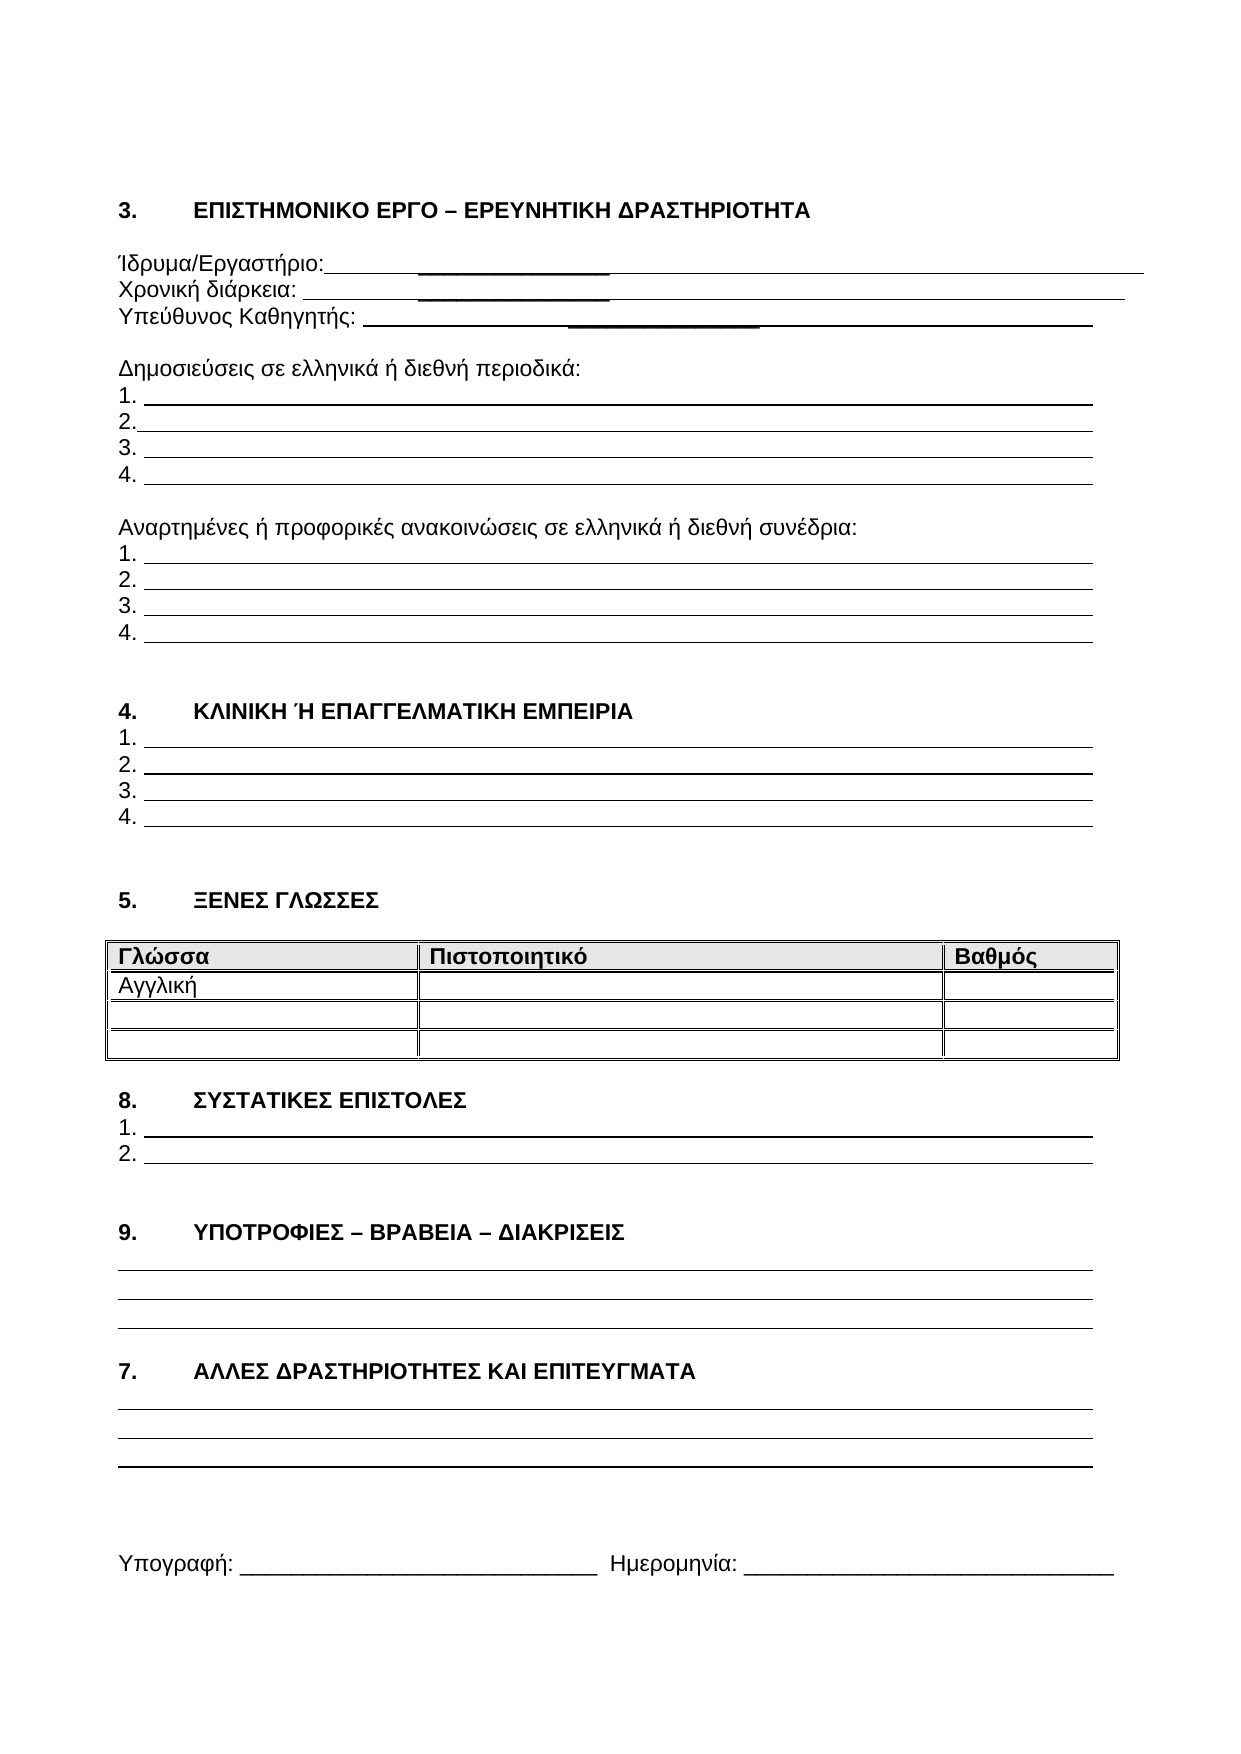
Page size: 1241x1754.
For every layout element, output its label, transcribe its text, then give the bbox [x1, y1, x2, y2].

table_cell [943, 969, 1118, 999]
subtitle 5. ΞΕΝΕΣ ΓΛΩΣΣΕΣ [118, 887, 1122, 913]
table_header Γλώσσα [108, 943, 418, 969]
text 1. [118, 724, 1122, 751]
text 9. ΥΠΟΤΡΟΦΙΕΣ – ΒΡΑΒΕΙΑ – ΔΙΑΚΡΙΣΕΙΣ [118, 1219, 1122, 1245]
table_cell [420, 1002, 942, 1028]
text 1. [118, 382, 1172, 408]
text Αναρτημένες ή προφορικές ανακοινώσεις σε ελληνικά ή διεθνή συνέδρια: [118, 513, 1122, 540]
text 3. [118, 592, 1172, 619]
table_header Πιστοποιητικό [418, 943, 943, 969]
text 2. [118, 566, 1172, 592]
table_cell [107, 1028, 418, 1058]
table_cell [943, 1028, 1118, 1058]
table_header Βαθμός [943, 943, 1117, 969]
table_cell Αγγλική [107, 969, 418, 999]
text Χρονική διάρκεια: _______________ [118, 276, 1172, 303]
text 2. [118, 751, 1122, 777]
text 1. [118, 1114, 1172, 1140]
text 4. ΚΛΙΝΙΚΗ Ή ΕΠΑΓΓΕΛΜΑΤΙΚΗ ΕΜΠΕΙΡΙΑ [118, 698, 1122, 724]
text Δημοσιεύσεις σε ελληνικά ή διεθνή περιοδικά: [118, 355, 1122, 382]
text Ίδρυμα/Εργαστήριο: _______________ [118, 250, 1172, 276]
text 8. ΣΥΣΤΑΤΙΚΕΣ ΕΠΙΣΤΟΛΕΣ [118, 1087, 1122, 1114]
text 2. [118, 408, 1172, 434]
text 4. [118, 619, 1172, 645]
text 3. ΕΠΙΣΤΗΜΟΝΙΚΟ ΕΡΓΟ – ΕΡΕΥΝΗΤΙΚΗ ΔΡΑΣΤΗΡΙΟΤΗΤΑ [118, 197, 1122, 223]
table_cell [420, 973, 942, 999]
table_cell [107, 999, 418, 1028]
text 4. [118, 803, 1122, 830]
text 4. [118, 461, 1172, 487]
table_cell [418, 1031, 943, 1058]
text 2. [118, 1140, 1172, 1166]
table_cell [943, 999, 1118, 1028]
text 3. [118, 434, 1172, 461]
text Υπογραφή: ____________________________ Ημερομηνία: _____________________________ [118, 1550, 1122, 1576]
text 1. [118, 540, 1172, 566]
text 7. ΑΛΛΕΣ ΔΡΑΣΤΗΡΙΟΤΗΤΕΣ ΚΑΙ ΕΠΙΤΕΥΓΜΑΤΑ [118, 1358, 1122, 1384]
text Υπεύθυνος Καθηγητής: _______________ [118, 303, 1172, 329]
text 3. [118, 777, 1122, 803]
